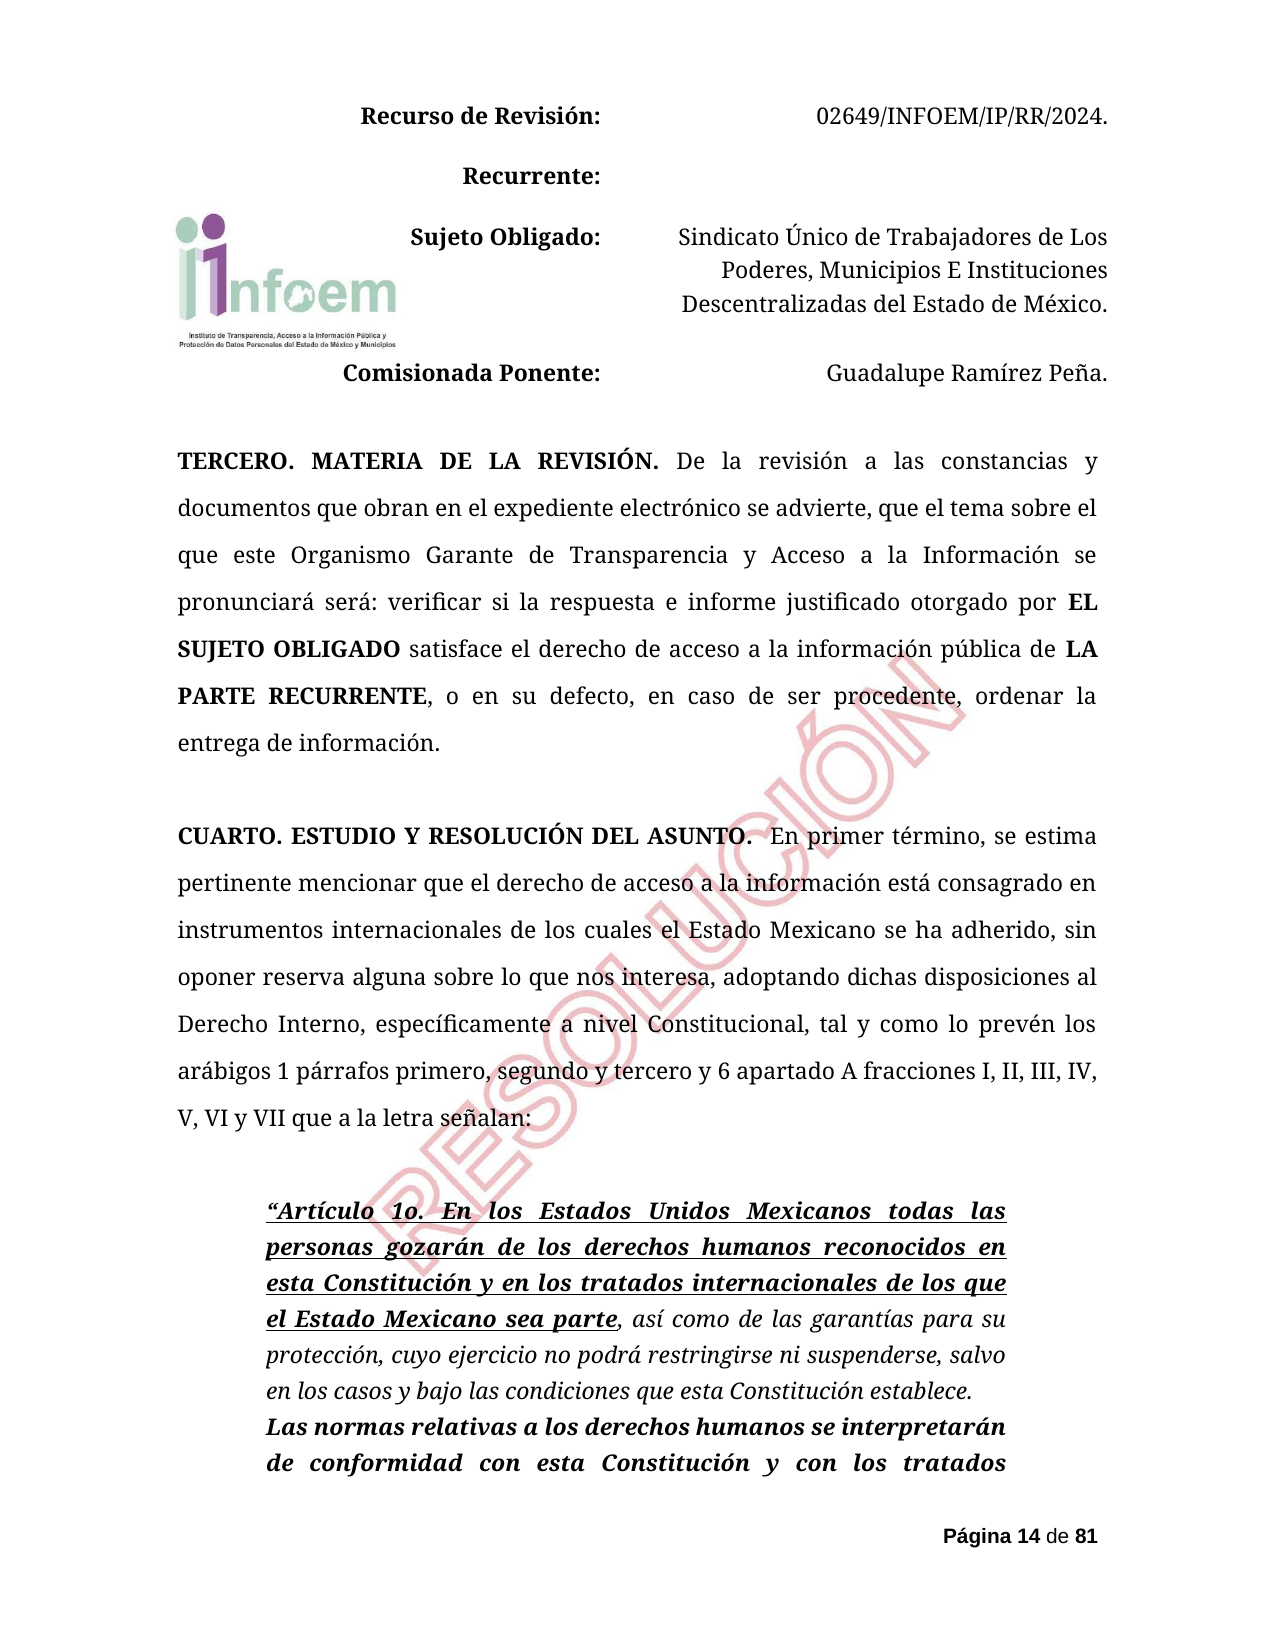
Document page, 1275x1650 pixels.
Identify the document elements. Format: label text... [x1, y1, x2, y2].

text “Artículo 1o. En los Estados Unidos Mexicanos todas las personas gozarán de los derechos humanos reconocidos en esta Constitución y en los tratados internacionales de los que el Estado Mexicano sea parte, así como de las garantías para su protección, cuyo ejercicio no podrá restringirse ni suspenderse, salvo en los casos y bajo las condiciones que esta Constitución establece. [266, 1195, 1009, 1406]
text TERCERO. MATERIA DE LA REVISIÓN. De la revisión a las constancias y documentos que obran en el expediente electrónico se advierte, que el tema sobre el que este Organismo Garante de Transparencia y Acceso a la Información se pronunciará será: verificar si la respuesta e informe justificado otorgado por EL SUJETO OBLIGADO satisface el derecho de acceso a la información pública de LA PARTE RECURRENTE, o en su defecto, en caso de ser procedente, ordenar la entrega de información. [177, 445, 1098, 758]
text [266, 1411, 1009, 1478]
text CUARTO. ESTUDIO Y RESOLUCIÓN DEL ASUNTO. En primer término, se estima pertinente mencionar que el derecho de acceso a la información está consagrado en instrumentos internacionales de los cuales el Estado Mexicano se ha adherido, sin oponer reserva alguna sobre lo que nos interesa, adoptando dichas disposiciones al Derecho Interno, específicamente a nivel Constitucional, tal y como lo prevén los arábigos 1 párrafos primero, segundo y tercero y 6 apartado A fracciones I, II, III, IV, V, VI y VII que a la letra señalan: [177, 820, 1098, 1133]
picture [66, 156, 1230, 1650]
